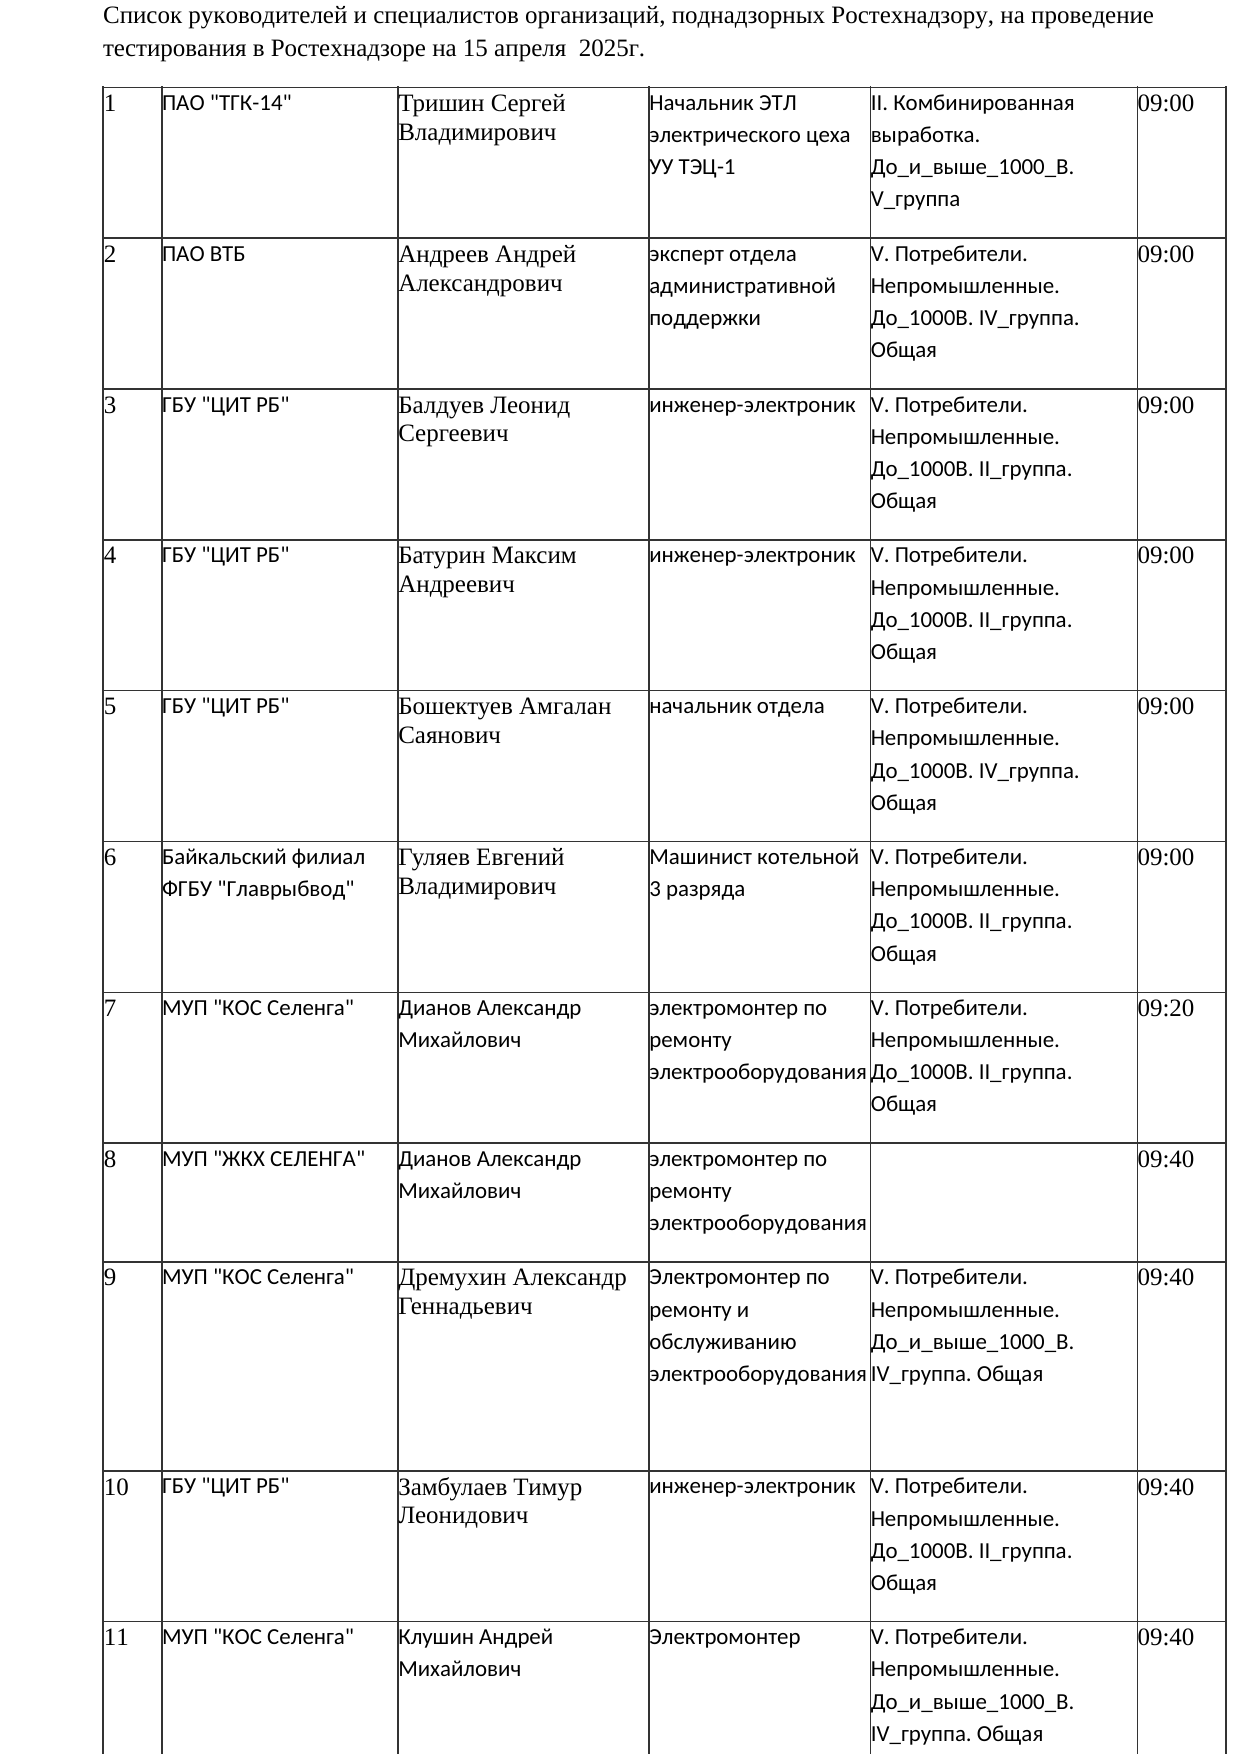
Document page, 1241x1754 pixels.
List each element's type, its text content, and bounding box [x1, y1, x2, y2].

table_cell 7 [104, 993, 161, 1142]
table_cell 4 [104, 541, 161, 690]
table_cell МУП "ЖКХ СЕЛЕНГА" [163, 1144, 397, 1261]
table_cell Бошектуев Амгалан Саянович [399, 691, 648, 841]
table_cell Клушин Андрей Михайлович [399, 1622, 648, 1754]
table_cell ГБУ "ЦИТ РБ" [163, 691, 397, 841]
table_cell 09:00 [1138, 691, 1225, 841]
table_cell Андреев Андрей Александрович [399, 239, 648, 388]
table_cell V. Потребители. Непромышленные. До_1000В. IV_группа. Общая [871, 239, 1137, 388]
table_cell V. Потребители. Непромышленные. До_1000В. II_группа. Общая [871, 541, 1137, 690]
table_cell V. Потребители. Непромышленные. До_1000В. IV_группа. Общая [871, 691, 1137, 841]
table_cell 5 [104, 691, 161, 841]
table_cell 09:20 [1138, 993, 1225, 1142]
table_cell Батурин Максим Андреевич [399, 541, 648, 690]
table_cell Гуляев Евгений Владимирович [399, 842, 648, 991]
table_cell Байкальский филиал ФГБУ "Главрыбвод" [163, 842, 397, 991]
table_cell ГБУ "ЦИТ РБ" [163, 1472, 397, 1621]
table_cell Балдуев Леонид Сергеевич [399, 390, 648, 539]
table_cell 2 [104, 239, 161, 388]
table_cell Начальник ЭТЛ электрического цеха УУ ТЭЦ-1 [650, 88, 870, 237]
table_header Список руководителей и специалистов организаций, поднадзорных Ростехнадзору, на проведение тестирования в Ростехнадзоре на 15 апреля 2025г. [103, 0, 1226, 86]
table_cell 1 [104, 88, 161, 237]
table_cell Тришин Сергей Владимирович [399, 88, 648, 237]
table_cell 09:40 [1138, 1144, 1225, 1261]
table_cell V. Потребители. Непромышленные. До_1000В. II_группа. Общая [871, 390, 1137, 539]
table_cell 10 [104, 1472, 161, 1621]
table_cell 11 [104, 1622, 161, 1754]
table_cell 09:00 [1138, 239, 1225, 388]
table_cell МУП "КОС Селенга" [163, 1263, 397, 1470]
table_cell МУП "КОС Селенга" [163, 993, 397, 1142]
table_cell Электромонтер по ремонту и обслуживанию электрооборудования [650, 1263, 870, 1470]
table_cell инженер-электроник [650, 541, 870, 690]
table_cell V. Потребители. Непромышленные. До_и_выше_1000_В. IV_группа. Общая [871, 1263, 1137, 1470]
table_cell Электромонтер [650, 1622, 870, 1754]
table_cell 09:00 [1138, 390, 1225, 539]
table_cell электромонтер по ремонту электрооборудования [650, 993, 870, 1142]
table_cell 3 [104, 390, 161, 539]
table_cell ПАО ВТБ [163, 239, 397, 388]
table_cell V. Потребители. Непромышленные. До_и_выше_1000_В. IV_группа. Общая [871, 1622, 1137, 1754]
table_cell инженер-электроник [650, 390, 870, 539]
table_cell 09:00 [1138, 88, 1225, 237]
table_cell 09:40 [1138, 1472, 1225, 1621]
table_cell МУП "КОС Селенга" [163, 1622, 397, 1754]
table_cell 09:40 [1138, 1263, 1225, 1470]
table_cell II. Комбинированная выработка. До_и_выше_1000_В. V_группа [871, 88, 1137, 237]
table_cell [871, 1144, 1137, 1261]
table_cell 6 [104, 842, 161, 991]
table_cell 9 [104, 1263, 161, 1470]
table_cell ПАО "ТГК-14" [163, 88, 397, 237]
table_cell Машинист котельной 3 разряда [650, 842, 870, 991]
table_cell электромонтер по ремонту электрооборудования [650, 1144, 870, 1261]
table_cell 09:40 [1138, 1622, 1225, 1754]
table_cell Дианов Александр Михайлович [399, 1144, 648, 1261]
table_cell инженер-электроник [650, 1472, 870, 1621]
table_cell V. Потребители. Непромышленные. До_1000В. II_группа. Общая [871, 1472, 1137, 1621]
table_cell Дремухин Александр Геннадьевич [399, 1263, 648, 1470]
table_cell V. Потребители. Непромышленные. До_1000В. II_группа. Общая [871, 842, 1137, 991]
table_cell эксперт отдела административной поддержки [650, 239, 870, 388]
table_cell ГБУ "ЦИТ РБ" [163, 390, 397, 539]
table_cell ГБУ "ЦИТ РБ" [163, 541, 397, 690]
table_cell V. Потребители. Непромышленные. До_1000В. II_группа. Общая [871, 993, 1137, 1142]
table_cell 09:00 [1138, 842, 1225, 991]
table_cell начальник отдела [650, 691, 870, 841]
table_cell Замбулаев Тимур Леонидович [399, 1472, 648, 1621]
table_cell Дианов Александр Михайлович [399, 993, 648, 1142]
table_cell 09:00 [1138, 541, 1225, 690]
table_cell 8 [104, 1144, 161, 1261]
